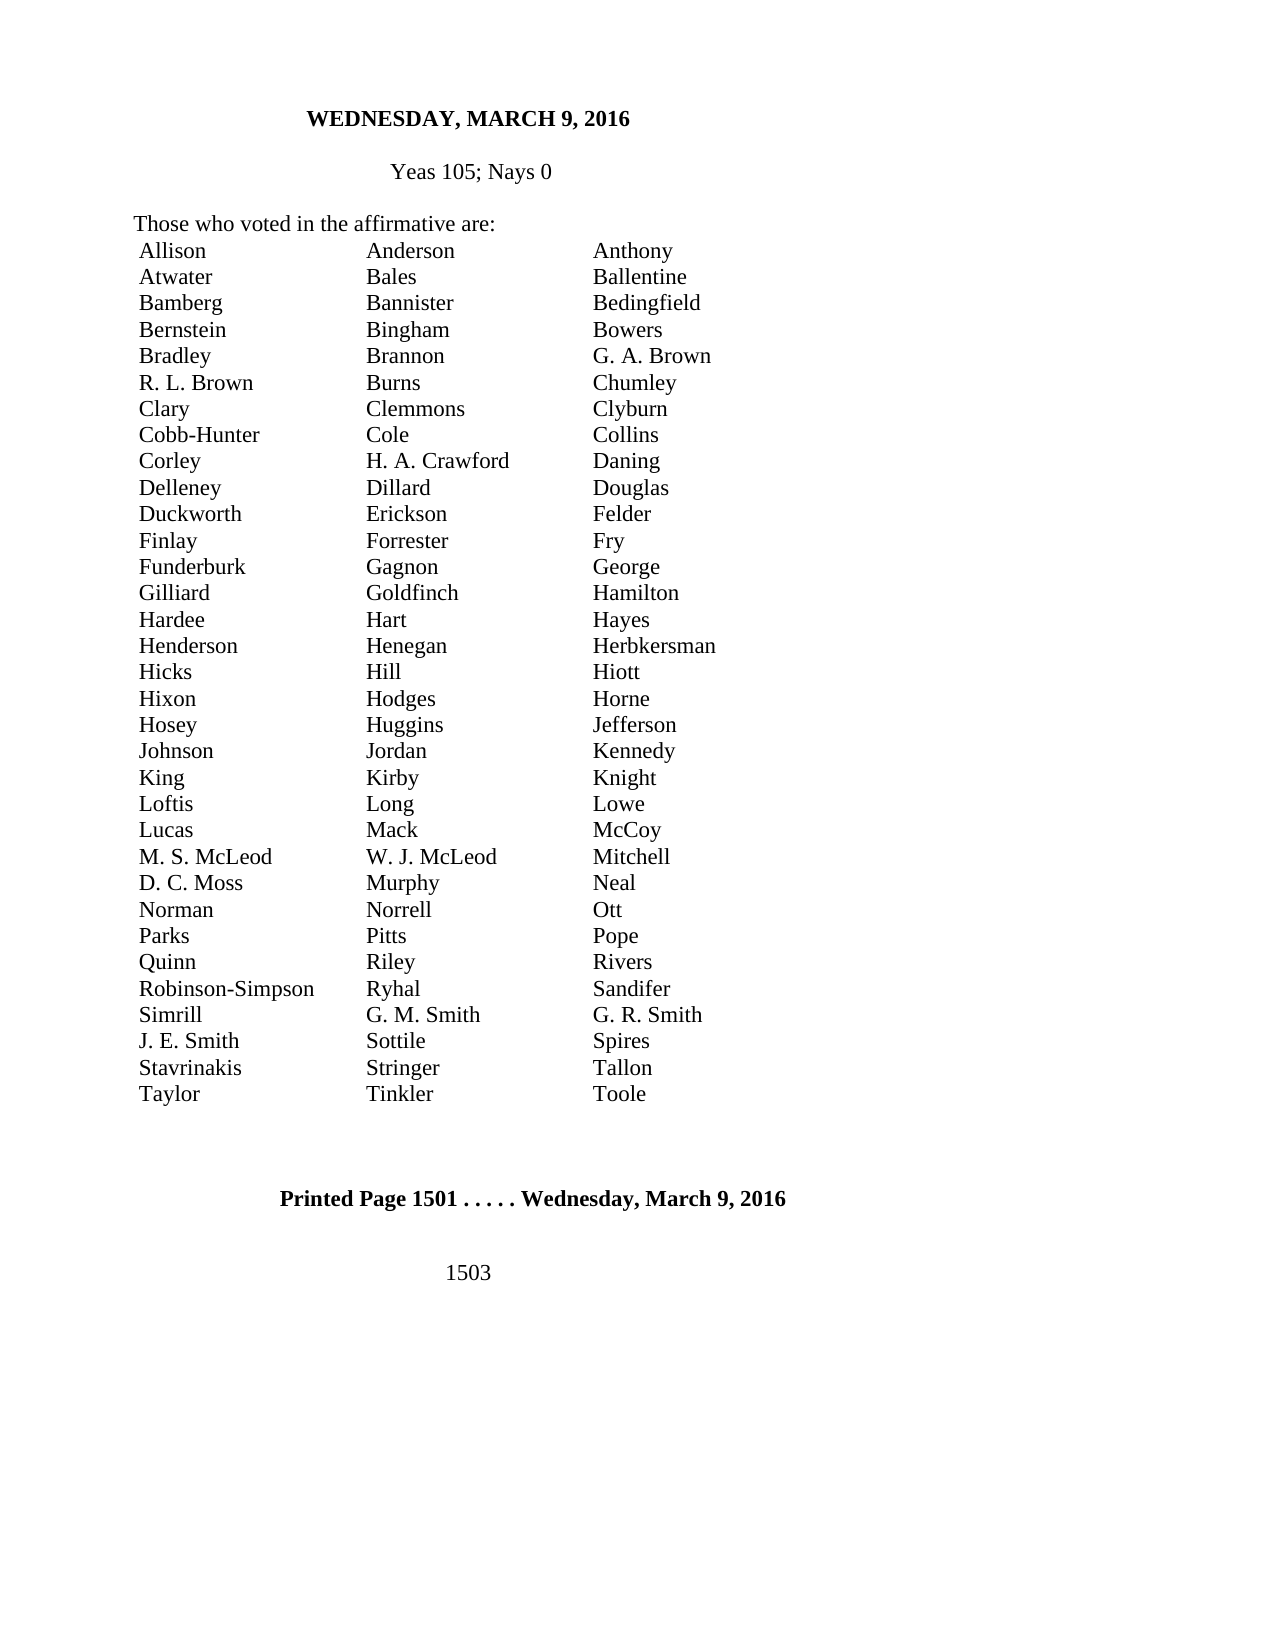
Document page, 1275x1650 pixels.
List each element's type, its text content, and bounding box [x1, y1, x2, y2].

table_cell Loftis [128, 790, 354, 817]
table_cell Rivers [581, 948, 808, 975]
table_cell Pitts [355, 922, 581, 948]
table_cell Hardee [128, 606, 354, 632]
table_cell Goldfinch [355, 579, 581, 606]
table_cell Parks [128, 922, 354, 948]
table_cell King [128, 764, 354, 790]
text Printed Page 1501 . . . . . Wednesday, March 9, 2016 [127, 1186, 786, 1212]
table_cell Simrill [128, 1001, 354, 1027]
table_cell Herbkersman [581, 632, 808, 658]
table_cell Bedingfield [581, 290, 808, 316]
table_cell Norrell [355, 896, 581, 922]
table_cell Felder [581, 500, 808, 527]
text Yeas 105; Nays 0 [127, 158, 786, 184]
table_cell W. J. McLeod [355, 843, 581, 869]
table_cell Douglas [581, 474, 808, 500]
table_cell Sottile [355, 1028, 581, 1054]
table_cell Quinn [128, 948, 354, 975]
table_cell Knight [581, 764, 808, 790]
table_cell Taylor [128, 1080, 354, 1106]
table_cell Cobb-Hunter [128, 421, 354, 448]
table_cell Long [355, 790, 581, 817]
table_header Anderson [355, 237, 581, 263]
table_cell Tinkler [355, 1080, 581, 1106]
table_cell Stringer [355, 1054, 581, 1080]
table_cell Corley [128, 448, 354, 474]
table_cell Sandifer [581, 975, 808, 1001]
table_cell Toole [581, 1080, 808, 1106]
table_cell Chumley [581, 369, 808, 395]
table_cell Fry [581, 527, 808, 553]
table_cell Hiott [581, 659, 808, 685]
table_cell Mack [355, 817, 581, 843]
table_cell Daning [581, 448, 808, 474]
table_cell Forrester [355, 527, 581, 553]
table_cell M. S. McLeod [128, 843, 354, 869]
table_cell Gilliard [128, 579, 354, 606]
table_cell Henegan [355, 632, 581, 658]
table_cell Ballentine [581, 263, 808, 289]
table_cell Atwater [128, 263, 354, 289]
table_cell Hicks [128, 659, 354, 685]
table_cell Cole [355, 421, 581, 448]
table_cell Clemmons [355, 395, 581, 421]
table_cell Dillard [355, 474, 581, 500]
table_cell G. R. Smith [581, 1001, 808, 1027]
table_cell Clary [128, 395, 354, 421]
table_cell Bamberg [128, 290, 354, 316]
table_cell Murphy [355, 869, 581, 896]
table_cell George [581, 553, 808, 579]
table_cell Jefferson [581, 711, 808, 737]
table_cell Hosey [128, 711, 354, 737]
table_cell Hodges [355, 685, 581, 711]
table_cell Robinson-Simpson [128, 975, 354, 1001]
table_cell Hart [355, 606, 581, 632]
table_cell Hayes [581, 606, 808, 632]
table_cell H. A. Crawford [355, 448, 581, 474]
table_cell Funderburk [128, 553, 354, 579]
table_cell J. E. Smith [128, 1028, 354, 1054]
table_cell Norman [128, 896, 354, 922]
table_cell Erickson [355, 500, 581, 527]
table_cell Bernstein [128, 316, 354, 342]
table_cell Hixon [128, 685, 354, 711]
table_cell Spires [581, 1028, 808, 1054]
table_cell G. M. Smith [355, 1001, 581, 1027]
table_cell Bradley [128, 342, 354, 368]
table_cell Lucas [128, 817, 354, 843]
table_cell G. A. Brown [581, 342, 808, 368]
table_cell Stavrinakis [128, 1054, 354, 1080]
table_cell Henderson [128, 632, 354, 658]
table_cell Pope [581, 922, 808, 948]
table_header Anthony [581, 237, 808, 263]
table_cell D. C. Moss [128, 869, 354, 896]
table_cell R. L. Brown [128, 369, 354, 395]
table_cell Burns [355, 369, 581, 395]
table_cell Ott [581, 896, 808, 922]
table_cell Mitchell [581, 843, 808, 869]
table_cell Neal [581, 869, 808, 896]
table_cell Kirby [355, 764, 581, 790]
table_cell Ryhal [355, 975, 581, 1001]
table_cell Finlay [128, 527, 354, 553]
table_cell Hill [355, 659, 581, 685]
text Those who voted in the affirmative are: [127, 210, 786, 237]
table_cell Huggins [355, 711, 581, 737]
table_cell Jordan [355, 738, 581, 764]
table_cell Tallon [581, 1054, 808, 1080]
table_cell Bingham [355, 316, 581, 342]
table_cell Bowers [581, 316, 808, 342]
table_cell Collins [581, 421, 808, 448]
table_cell Horne [581, 685, 808, 711]
table_cell Bannister [355, 290, 581, 316]
table_cell Duckworth [128, 500, 354, 527]
table_cell Gagnon [355, 553, 581, 579]
table_cell Clyburn [581, 395, 808, 421]
table_header Allison [128, 237, 354, 263]
table_cell Riley [355, 948, 581, 975]
table_cell Bales [355, 263, 581, 289]
table_cell Lowe [581, 790, 808, 817]
table_cell Kennedy [581, 738, 808, 764]
table_cell Johnson [128, 738, 354, 764]
table_cell Brannon [355, 342, 581, 368]
table_cell Delleney [128, 474, 354, 500]
table_cell McCoy [581, 817, 808, 843]
table_cell Hamilton [581, 579, 808, 606]
